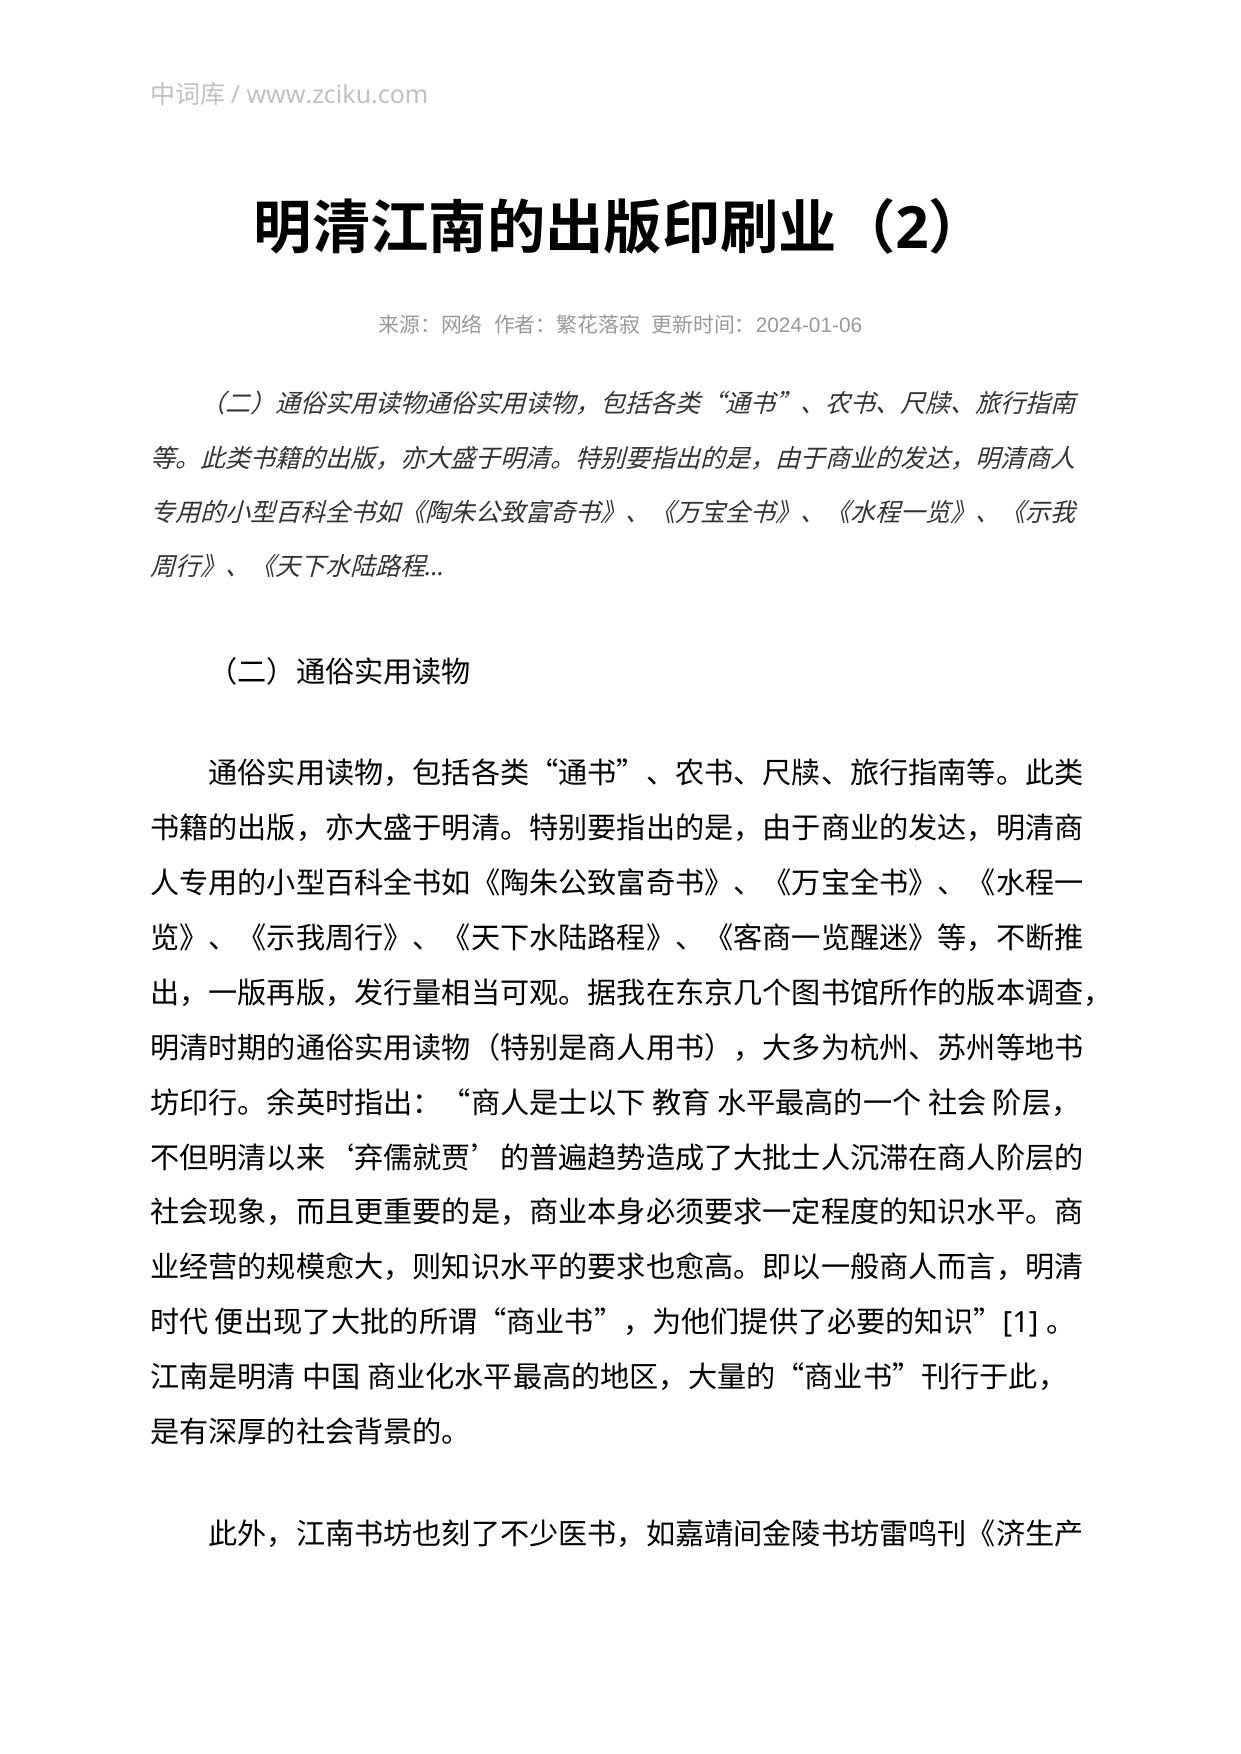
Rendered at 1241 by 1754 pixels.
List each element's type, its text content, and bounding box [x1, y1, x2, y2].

subtitle 明清江南的出版印刷业（2） [150, 181, 1090, 266]
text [150, 1511, 1090, 1553]
text 来源：网络 作者：繁花落寂 更新时间：2024-01-06 [150, 313, 1090, 337]
text （二）通俗实用读物通俗实用读物，包括各类“通书”、农书、尺牍、旅行指南等。此类书籍的出版，亦大盛于明清。特别要指出的是，由于商业的发达，明清商人专用的小型百科全书如《陶朱公致富奇书》、《万宝全书》、《水程一览》、《示我周行》、《天下水陆路程... [150, 384, 1090, 583]
text 通俗实用读物，包括各类“通书”、农书、尺牍、旅行指南等。此类书籍的出版，亦大盛于明清。特别要指出的是，由于商业的发达，明清商人专用的小型百科全书如《陶朱公致富奇书》、《万宝全书》、《水程一览》、《示我周行》、《天下水陆路程》、《客商一览醒迷》等，不断推出，一版再版，发行量相当可观。据我在东京几个图书馆所作的版本调查，明清时期的通俗实用读物（特别是商人用书），大多为杭州、苏州等地书坊印行。余英时指出：“商人是士以下 教育 水平最高的一个 社会 阶层，不但明清以来‘弃儒就贾’的普遍趋势造成了大批士人沉滞在商人阶层的社会现象，而且更重要的是，商业本身必须要求一定程度的知识水平。商业经营的规模愈大，则知识水平的要求也愈高。即以一般商人而言，明清 时代 便出现了大批的所谓“商业书”，为他们提供了必要的知识”[1] 。江南是明清 中国 商业化水平最高的地区，大量的“商业书”刊行于此，是有深厚的社会背景的。 [150, 750, 1090, 1451]
text （二）通俗实用读物 [150, 648, 1090, 690]
